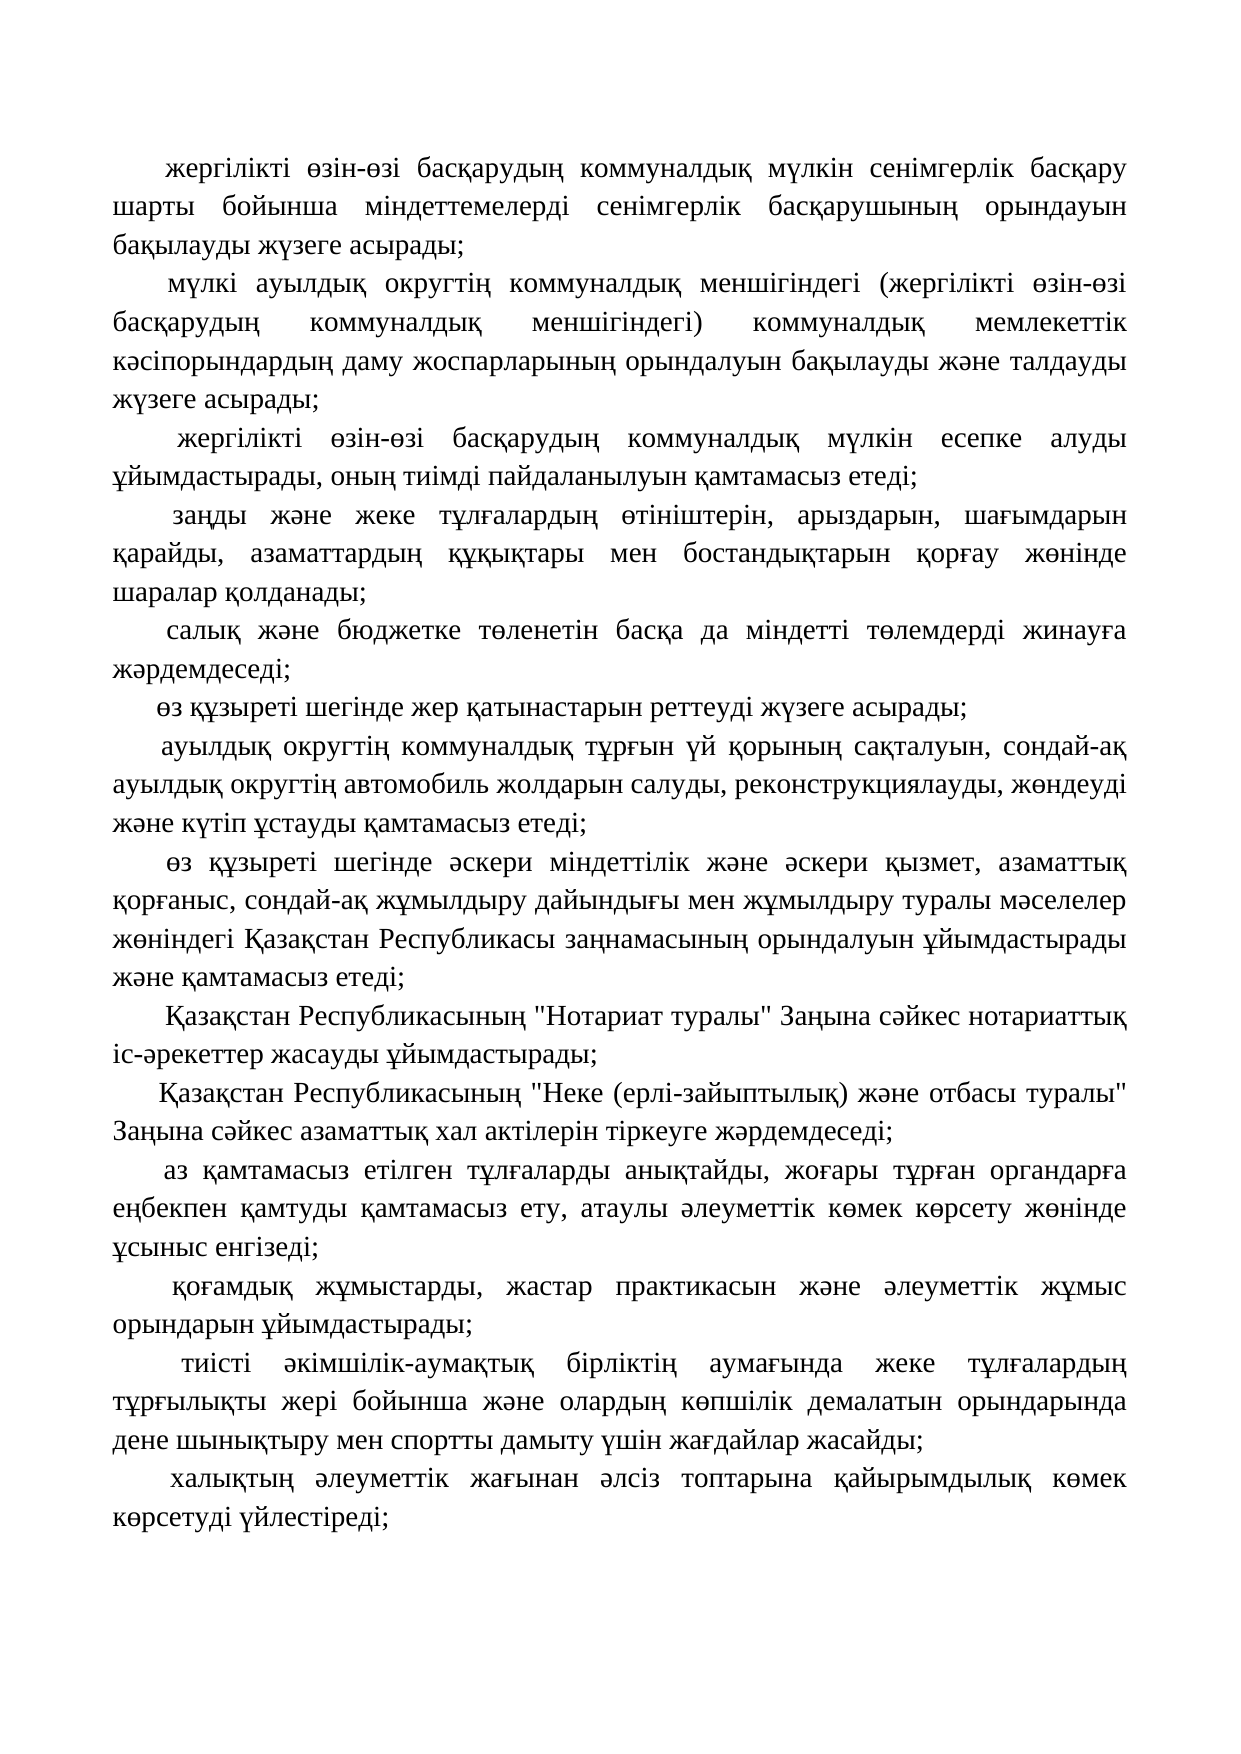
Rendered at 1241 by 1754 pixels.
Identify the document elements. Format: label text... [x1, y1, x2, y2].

text тиісті әкімшілік-аумақтық бірліктің аумағында жеке тұлғалардың тұрғылықты жері бойынша және олардың көпшілік демалатын орындарында дене шынықтыру мен спортты дамыту үшін жағдайлар жасайды; [112, 1345, 1128, 1455]
text мүлкі ауылдық округтің коммуналдық меншігіндегі (жергілікті өзін-өзі басқарудың коммуналдық меншігіндегі) коммуналдық мемлекеттік кәсіпорындардың даму жоспарларының орындалуын бақылауды және талдауды жүзеге асырады; [112, 266, 1128, 415]
text қоғамдық жұмыстарды, жастар практикасын және әлеуметтік жұмыс орындарын ұйымдастырады; [112, 1268, 1128, 1340]
text салық және бюджетке төленетін басқа да міндетті төлемдерді жинауға жәрдемдеседі; [112, 612, 1128, 684]
text заңды және жеке тұлғалардың өтініштерін, арыздарын, шағымдарын қарайды, азаматтардың құқықтары мен бостандықтарын қорғау жөнінде шаралар қолданады; [112, 497, 1128, 607]
text аз қамтамасыз етілген тұлғаларды анықтайды, жоғары тұрған органдарға еңбекпен қамтуды қамтамасыз ету, атаулы әлеуметтік көмек көрсету жөнінде ұсыныс енгізеді; [112, 1152, 1128, 1263]
text жергілікті өзін-өзі басқарудың коммуналдық мүлкін есепке алуды ұйымдастырады, оның тиімді пайдаланылуын қамтамасыз етеді; [112, 420, 1128, 492]
text ауылдық округтің коммуналдық тұрғын үй қорының сақталуын, сондай-ақ ауылдық округтің автомобиль жолдарын салуды, реконструкциялауды, жөндеуді және күтіп ұстауды қамтамасыз етеді; [112, 728, 1128, 839]
text халықтың әлеуметтік жағынан әлсіз топтарына қайырымдылық көмек көрсетуді үйлестіреді; [112, 1460, 1128, 1532]
text өз құзыреті шегінде әскери міндеттілік және әскери қызмет, азаматтық қорғаныс, сондай-ақ жұмылдыру дайындығы мен жұмылдыру туралы мәселелер жөніндегі Қазақстан Республикасы заңнамасының орындалуын ұйымдастырады және қамтамасыз етеді; [112, 844, 1128, 993]
text жергілікті өзін-өзі басқарудың коммуналдық мүлкін сенімгерлік басқару шарты бойынша міндеттемелерді сенімгерлік басқарушының орындауын бақылауды жүзеге асырады; [112, 150, 1128, 261]
text Қазақстан Республикасының "Нотариат туралы" Заңына сәйкес нотариаттық іс-әрекеттер жасауды ұйымдастырады; [112, 998, 1128, 1070]
text өз құзыреті шегінде жер қатынастарын реттеуді жүзеге асырады; [112, 689, 1128, 723]
text Қазақстан Республикасының "Неке (ерлі-зайыптылық) және отбасы туралы" Заңына сәйкес азаматтық хал актілерін тіркеуге жәрдемдеседі; [112, 1075, 1128, 1147]
